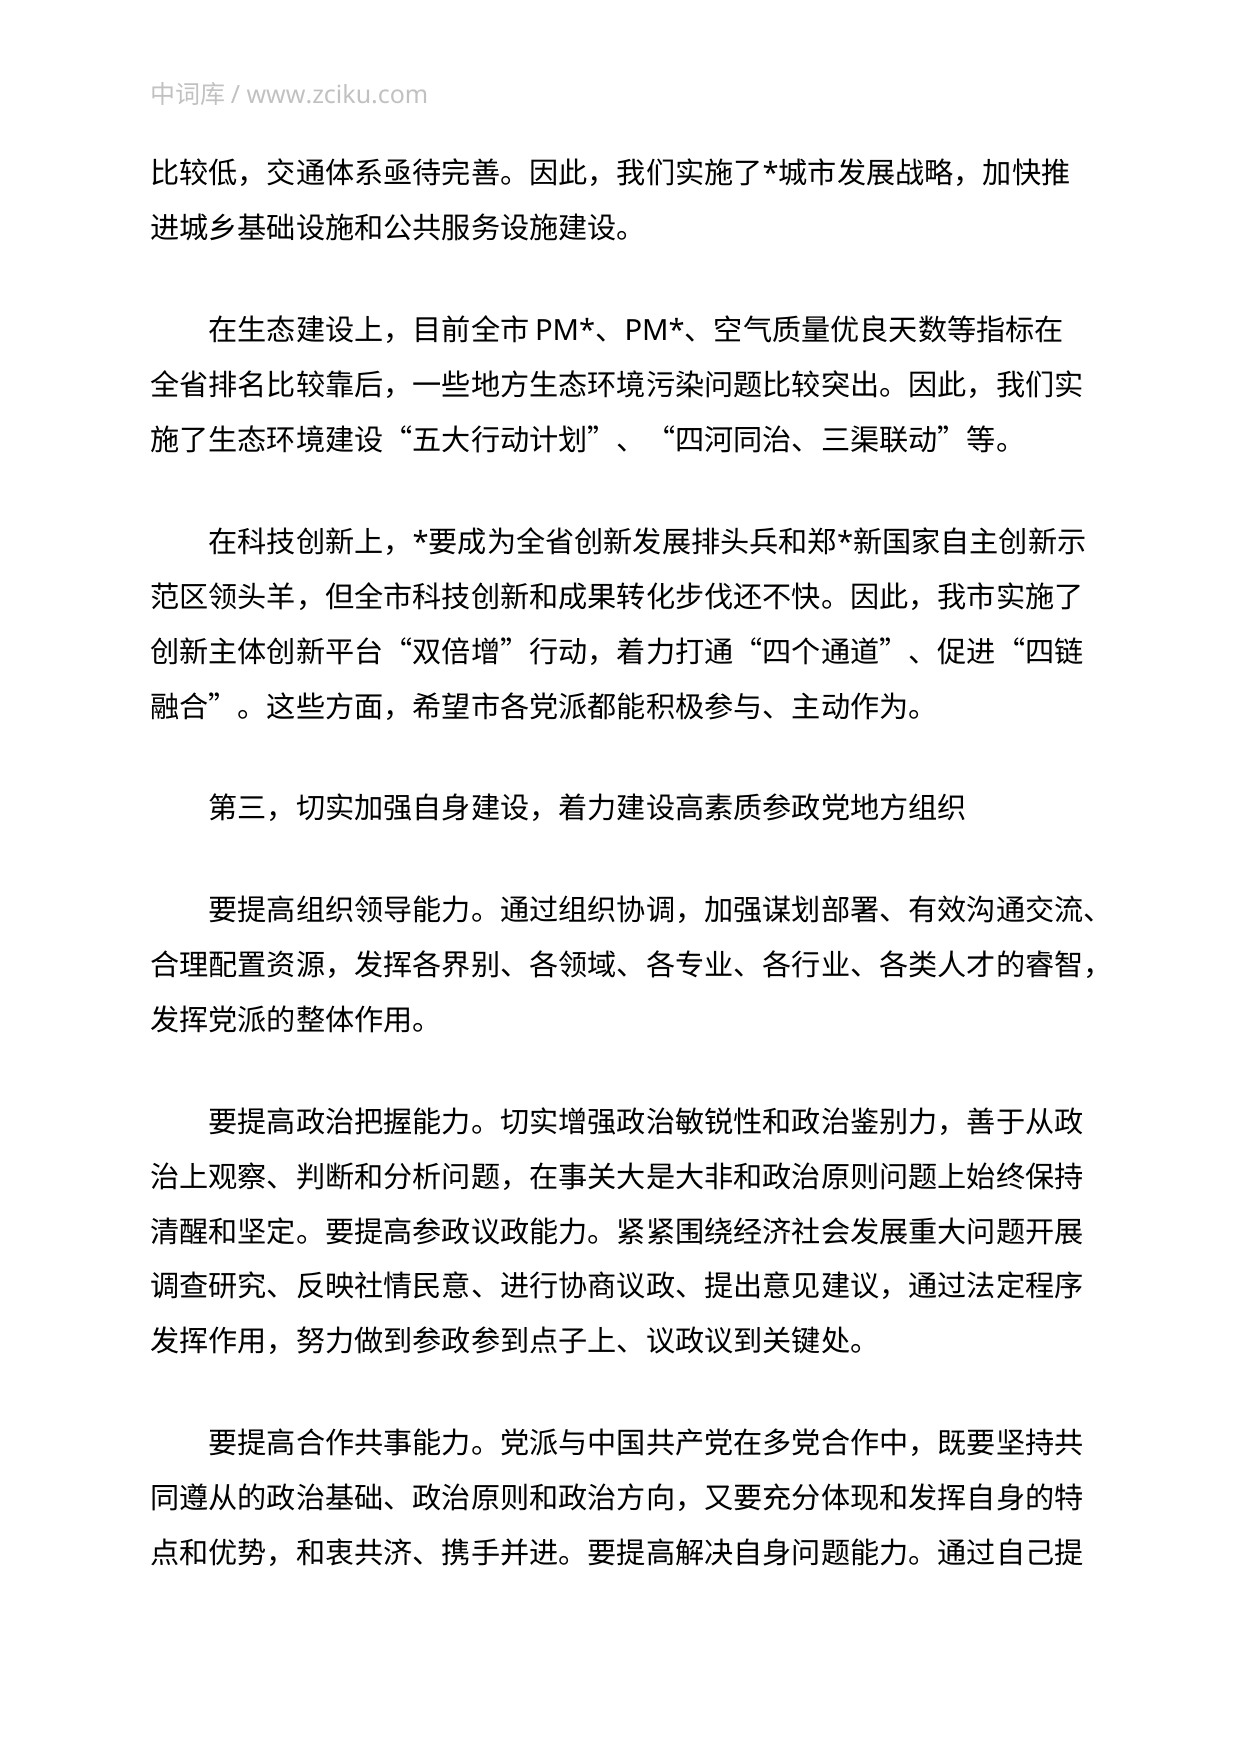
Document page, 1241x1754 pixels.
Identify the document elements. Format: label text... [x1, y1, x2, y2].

text 要提高政治把握能力。切实增强政治敏锐性和政治鉴别力，善于从政治上观察、判断和分析问题，在事关大是大非和政治原则问题上始终保持清醒和坚定。要提高参政议政能力。紧紧围绕经济社会发展重大问题开展调查研究、反映社情民意、进行协商议政、提出意见建议，通过法定程序发挥作用，努力做到参政参到点子上、议政议到关键处。 [150, 1098, 1090, 1360]
text 在科技创新上，*要成为全省创新发展排头兵和郑*新国家自主创新示范区领头羊，但全市科技创新和成果转化步伐还不快。因此，我市实施了创新主体创新平台“双倍增”行动，着力打通“四个通道”、促进“四链融合”。这些方面，希望市各党派都能积极参与、主动作为。 [150, 518, 1090, 726]
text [150, 1420, 1090, 1572]
text 在生态建设上，目前全市PM*、PM*、空气质量优良天数等指标在全省排名比较靠后，一些地方生态环境污染问题比较突出。因此，我们实施了生态环境建设“五大行动计划”、“四河同治、三渠联动”等。 [150, 307, 1090, 459]
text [150, 150, 1090, 247]
text 第三，切实加强自身建设，着力建设高素质参政党地方组织 [150, 785, 1090, 827]
text 要提高组织领导能力。通过组织协调，加强谋划部署、有效沟通交流、合理配置资源，发挥各界别、各领域、各专业、各行业、各类人才的睿智，发挥党派的整体作用。 [150, 887, 1090, 1039]
